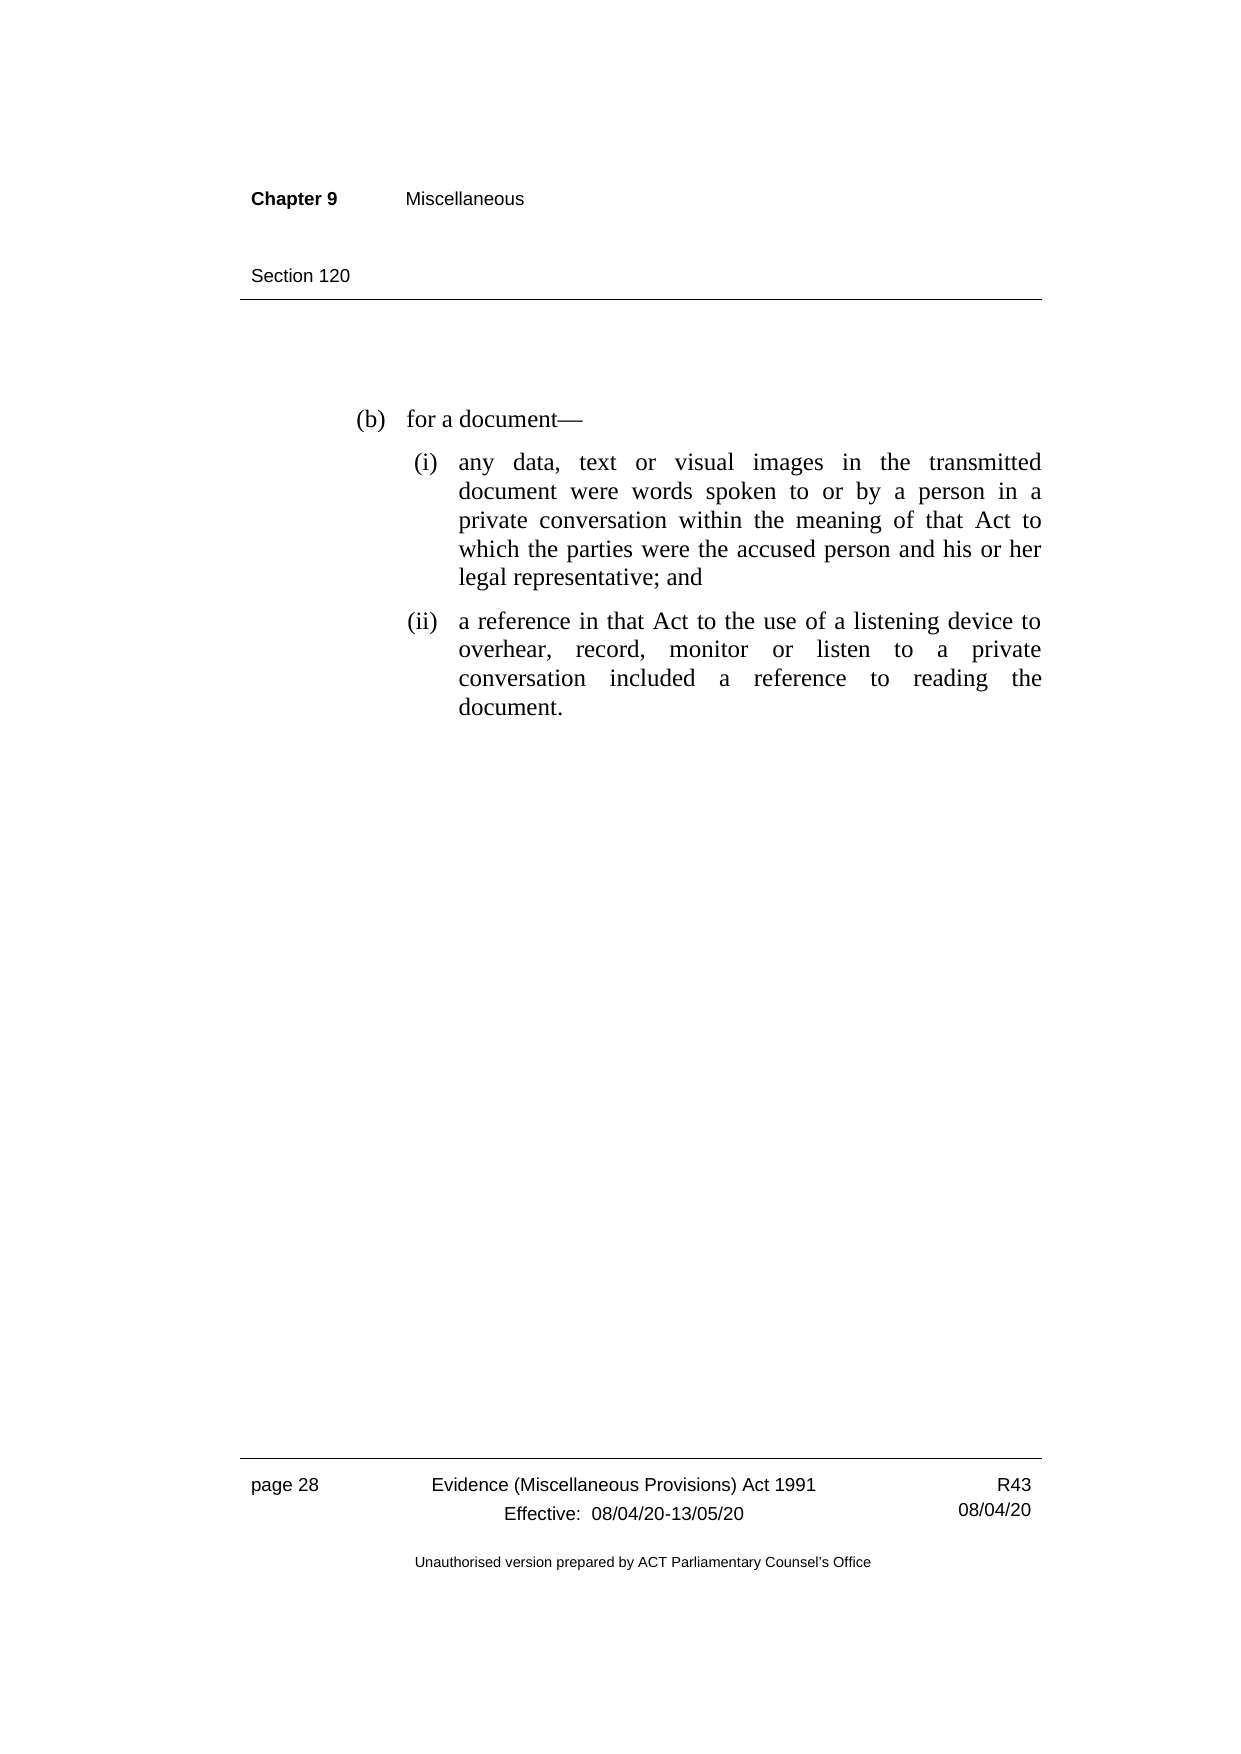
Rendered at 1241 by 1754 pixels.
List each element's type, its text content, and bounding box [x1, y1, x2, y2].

text (ii) a reference in that Act to the use of a listening device to overhear, record, monitor or listen to a private conversation included a reference to reading the document. [239, 606, 1042, 721]
text (i) any data, text or visual images in the transmitted document were words spoken to or by a person in a private conversation within the meaning of that Act to which the parties were the accused person and his or her legal representative; and [239, 447, 1042, 591]
text (b) for a document— [239, 404, 1042, 433]
